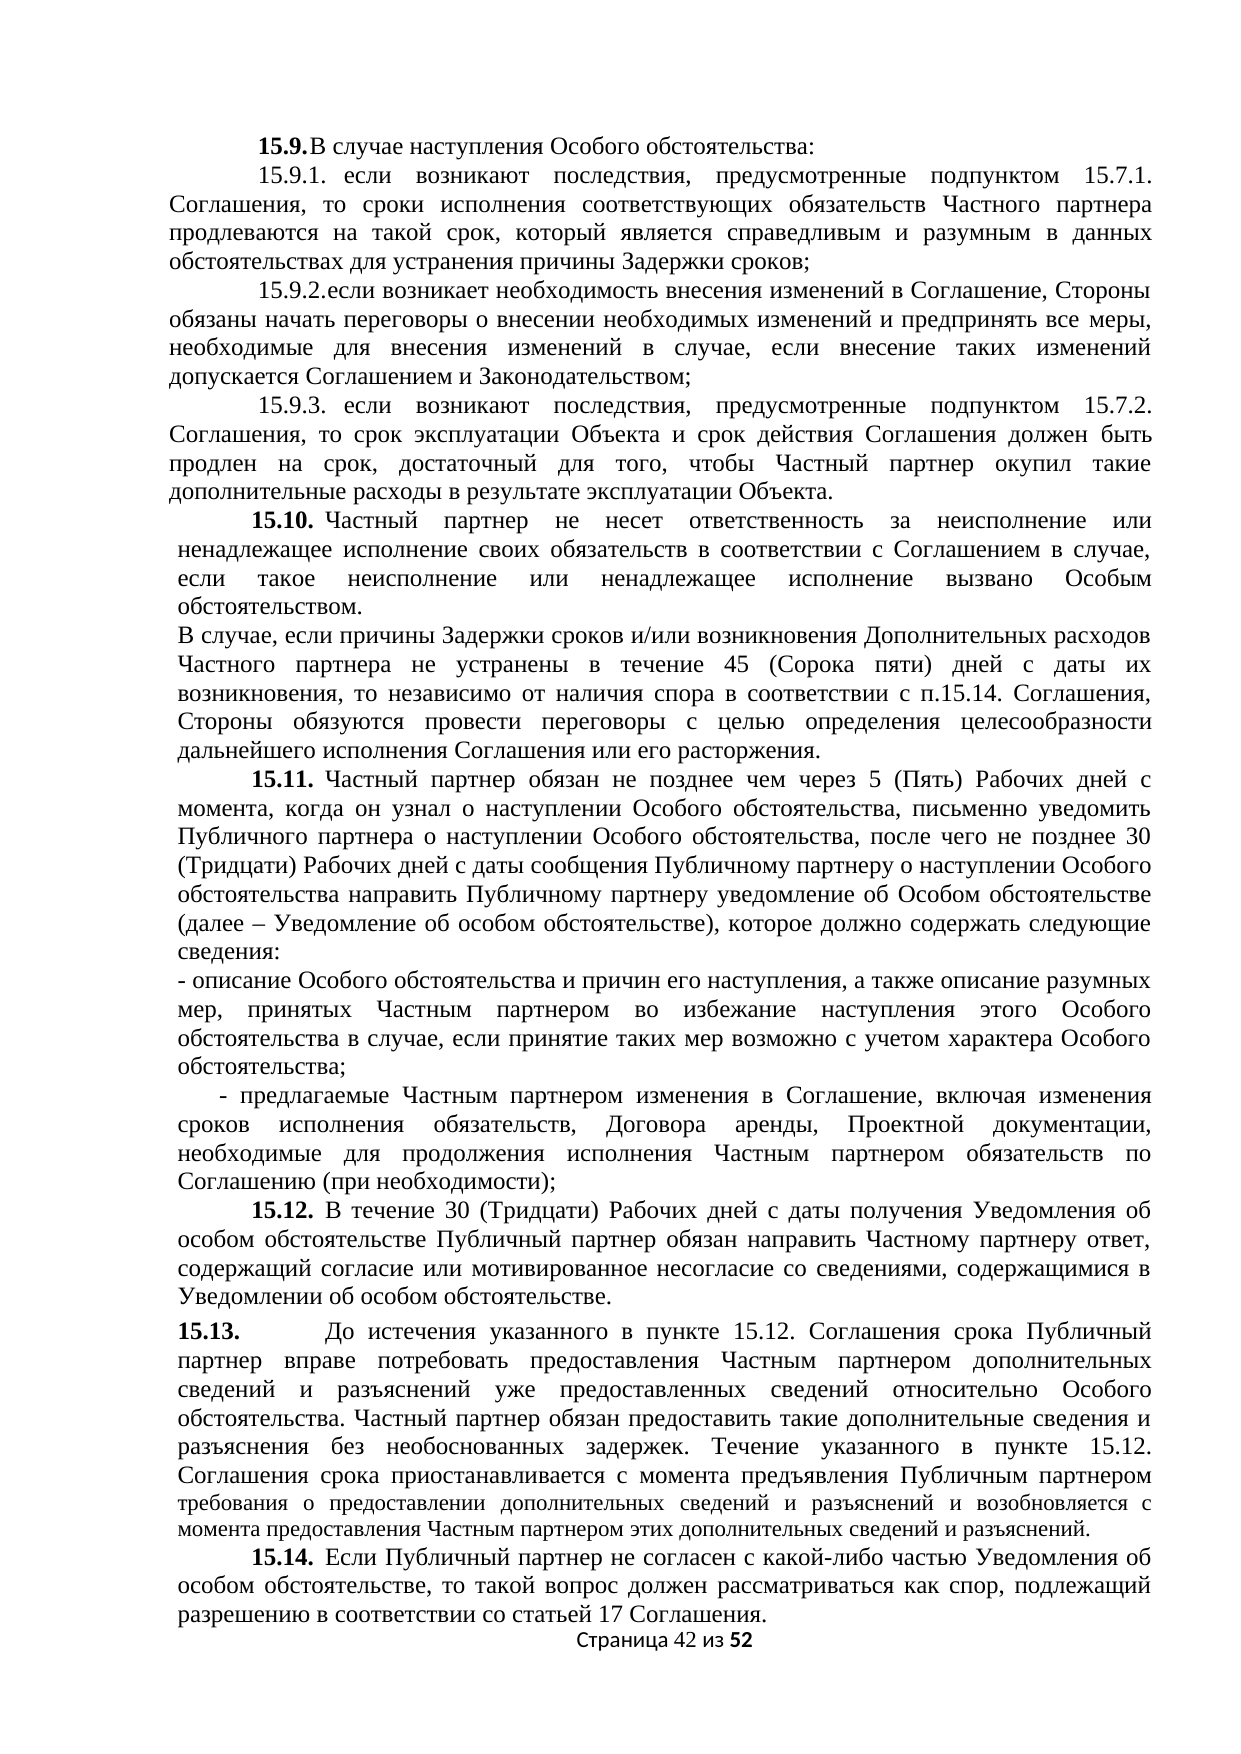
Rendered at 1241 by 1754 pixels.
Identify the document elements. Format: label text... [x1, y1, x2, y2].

list В случае наступления Особого обстоятельства: [169, 131, 1176, 160]
text В случае, если причины Задержки сроков и/или возникновения Дополнительных расходов Частного партнера не устранены в течение 45 (Сорока пяти) дней с даты их возникновения, то независимо от наличия спора в соответствии с п.15.14. Соглашения, Стороны обязуются провести переговоры с целью определения целесообразности дальнейшего исполнения Соглашения или его расторжения. [177, 620, 1152, 764]
text - предлагаемые Частным партнером изменения в Соглашение, включая изменения сроков исполнения обязательств, Договора аренды, Проектной документации, необходимые для продолжения исполнения Частным партнером обязательств по Соглашению (при необходимости); [177, 1080, 1152, 1195]
list До истечения указанного в пункте 15.12. Соглашения срока Публичный партнер вправе потребовать предоставления Частным партнером дополнительных сведений и разъяснений уже предоставленных сведений относительно Особого обстоятельства. Частный партнер обязан предоставить такие дополнительные сведения и разъяснения без необоснованных задержек. Течение указанного в пункте 15.12. Соглашения срока приостанавливается с момента предъявления Публичным партнером требования о предоставлении дополнительных сведений и разъяснений и возобновляется с момента предоставления Частным партнером этих дополнительных сведений и разъяснений. [177, 1316, 1152, 1542]
list Частный партнер не несет ответственность за неисполнение или ненадлежащее исполнение своих обязательств в соответствии с Соглашением в случае, если такое неисполнение или ненадлежащее исполнение вызвано Особым обстоятельством. [177, 505, 1152, 620]
list В течение 30 (Тридцати) Рабочих дней с даты получения Уведомления об особом обстоятельстве Публичный партнер обязан направить Частному партнеру ответ, содержащий согласие или мотивированное несогласие со сведениями, содержащимися в Уведомлении об особом обстоятельстве. [177, 1195, 1152, 1310]
list Частный партнер обязан не позднее чем через 5 (Пять) Рабочих дней с момента, когда он узнал о наступлении Особого обстоятельства, письменно уведомить Публичного партнера о наступлении Особого обстоятельства, после чего не позднее 30 (Тридцати) Рабочих дней с даты сообщения Публичному партнеру о наступлении Особого обстоятельства направить Публичному партнеру уведомление об Особом обстоятельстве (далее – Уведомление об особом обстоятельстве), которое должно содержать следующие сведения: [177, 764, 1152, 965]
list Если Публичный партнер не согласен с какой-либо частью Уведомления об особом обстоятельстве, то такой вопрос должен рассматриваться как спор, подлежащий разрешению в соответствии со статьей 17 Соглашения. [177, 1542, 1152, 1628]
list описание Особого обстоятельства и причин его наступления, а также описание разумных мер, принятых Частным партнером во избежание наступления этого Особого обстоятельства в случае, если принятие таких мер возможно с учетом характера Особого обстоятельства; [177, 965, 1151, 1080]
list если возникают последствия, предусмотренные подпунктом 15.7.1. Соглашения, то сроки исполнения соответствующих обязательств Частного партнера продлеваются на такой срок, который является справедливым и разумным в данных обстоятельствах для устранения причины Задержки сроков; [169, 160, 1152, 275]
list если возникают последствия, предусмотренные подпунктом 15.7.2. Соглашения, то срок эксплуатации Объекта и срок действия Соглашения должен быть продлен на срок, достаточный для того, чтобы Частный партнер окупил такие дополнительные расходы в результате эксплуатации Объекта. [169, 390, 1152, 505]
list если возникает необходимость внесения изменений в Соглашение, Стороны обязаны начать переговоры о внесении необходимых изменений и предпринять все меры, необходимые для внесения изменений в случае, если внесение таких изменений допускается Соглашением и Законодательством; [169, 275, 1151, 390]
